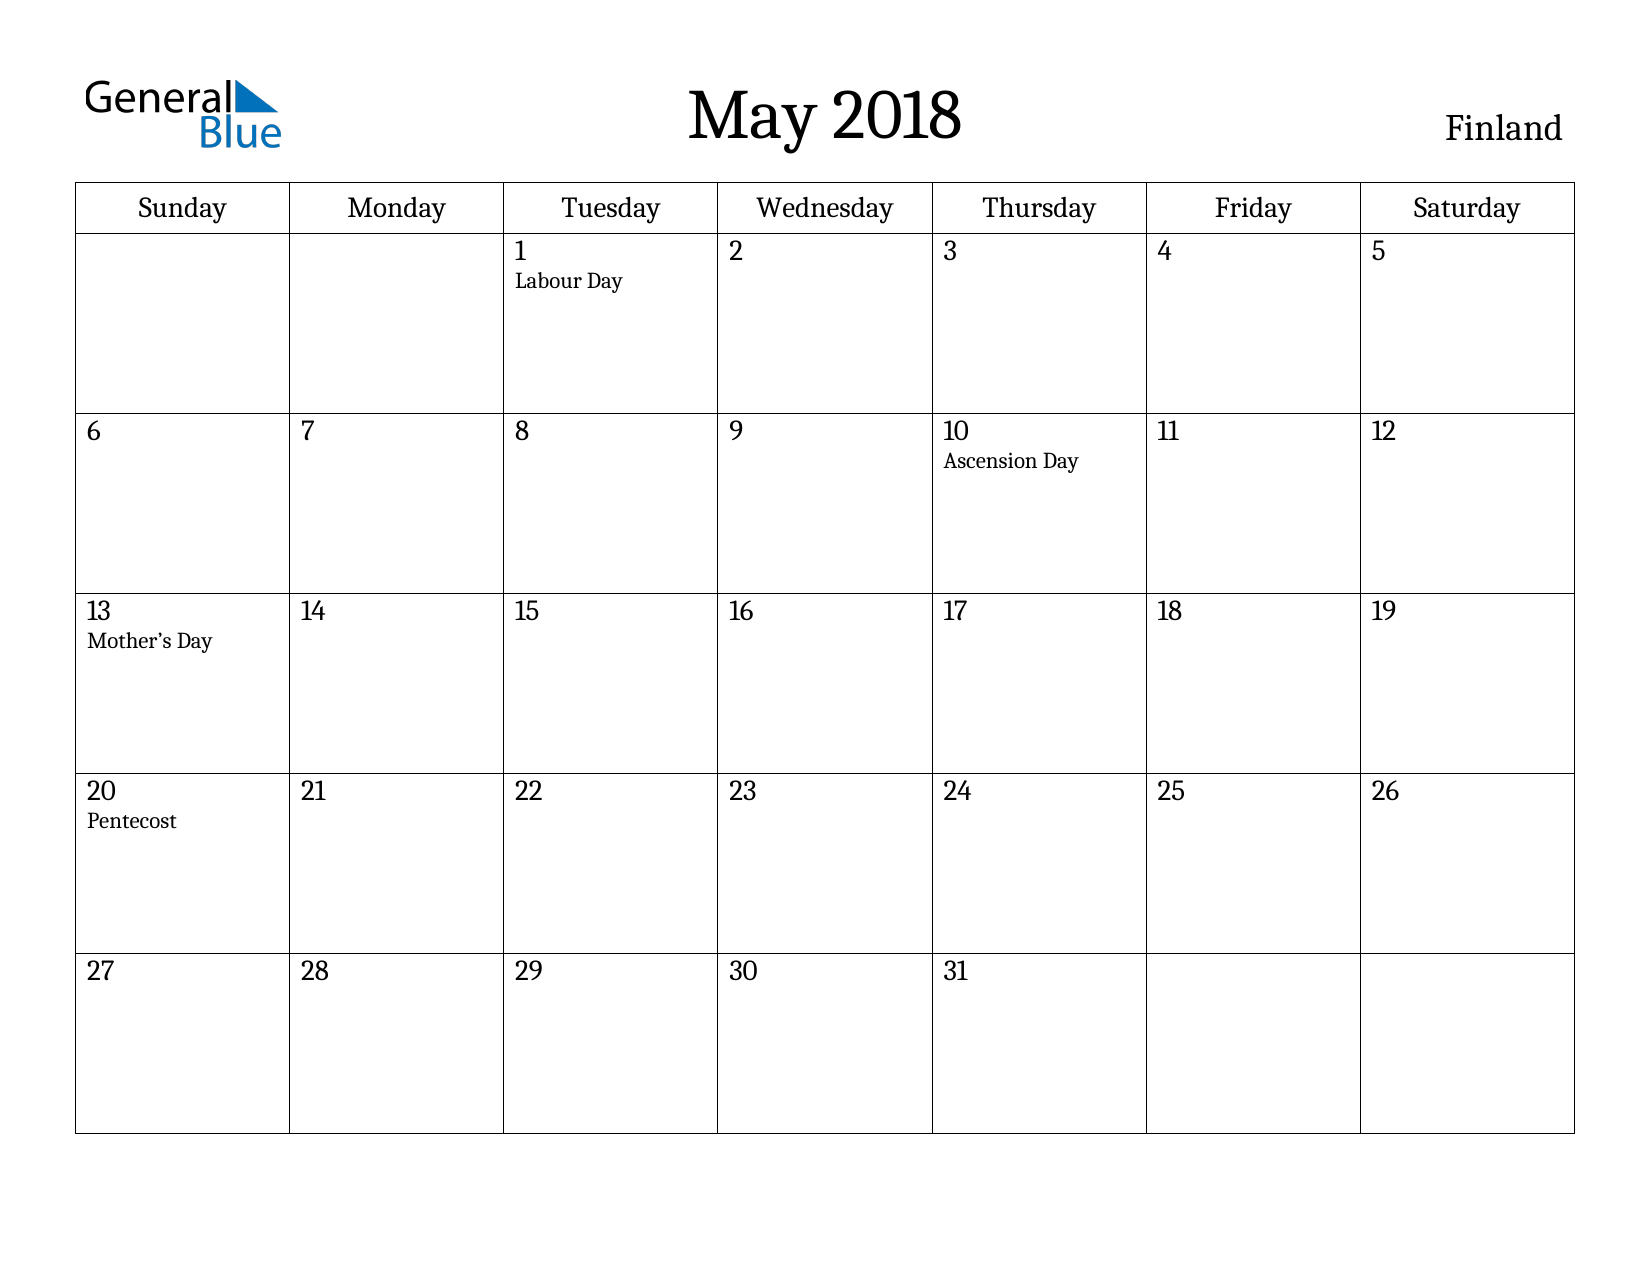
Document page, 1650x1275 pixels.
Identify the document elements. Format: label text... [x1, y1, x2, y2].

table_cell 30 [718, 954, 932, 987]
table_cell 27 [76, 954, 289, 987]
table_cell 2 [718, 234, 932, 267]
table_cell [1361, 988, 1574, 1133]
table_cell 21 [290, 774, 503, 807]
table_cell 24 [933, 774, 1146, 807]
table_cell [290, 234, 503, 267]
table_header Finland [1146, 75, 1574, 182]
table_cell 29 [504, 954, 717, 987]
table_cell 5 [1361, 234, 1574, 267]
table_cell 25 [1147, 774, 1360, 807]
table_cell [933, 267, 1146, 413]
table_cell [504, 627, 717, 773]
table_cell [76, 448, 289, 593]
table_cell [1361, 627, 1574, 773]
table_cell [1147, 954, 1360, 987]
table_cell Saturday [1361, 183, 1574, 233]
table_cell [76, 988, 289, 1133]
table_cell Pentecost [76, 808, 289, 953]
table_cell 3 [933, 234, 1146, 267]
table_cell 14 [290, 594, 503, 627]
table_cell Mother’s Day [76, 627, 289, 773]
table_cell [1147, 267, 1360, 413]
table_cell [504, 988, 717, 1133]
table_header May 2018 [504, 75, 1146, 182]
table_cell [1147, 988, 1360, 1133]
table_cell [290, 448, 503, 593]
table_cell Sunday [76, 183, 289, 233]
table_cell [1361, 267, 1574, 413]
table_cell 1 [504, 234, 717, 267]
table_cell [1147, 808, 1360, 953]
table_cell 16 [718, 594, 932, 627]
table_cell [504, 448, 717, 593]
table_cell 23 [718, 774, 932, 807]
table_cell Tuesday [504, 183, 717, 233]
table_cell [1147, 627, 1360, 773]
table_cell [718, 808, 932, 953]
table_cell 17 [933, 594, 1146, 627]
table_cell [1361, 448, 1574, 593]
table_cell 8 [504, 414, 717, 447]
table_cell 7 [290, 414, 503, 447]
table_cell 13 [76, 594, 289, 627]
table_cell [504, 808, 717, 953]
table_cell 22 [504, 774, 717, 807]
table_cell [933, 988, 1146, 1133]
table_cell Monday [290, 183, 503, 233]
table_cell [718, 448, 932, 593]
table_cell [1361, 954, 1574, 987]
table_cell [933, 808, 1146, 953]
table_cell Friday [1147, 183, 1360, 233]
table_cell Ascension Day [933, 448, 1146, 593]
table_cell Thursday [933, 183, 1146, 233]
table_cell [290, 988, 503, 1133]
table_cell Wednesday [718, 183, 932, 233]
table_cell 18 [1147, 594, 1360, 627]
table_cell 4 [1147, 234, 1360, 267]
table_cell 6 [76, 414, 289, 447]
table_cell [290, 627, 503, 773]
table_cell 15 [504, 594, 717, 627]
table_cell [718, 988, 932, 1133]
table_cell [290, 267, 503, 413]
table_cell [76, 267, 289, 413]
table_cell 31 [933, 954, 1146, 987]
table_cell 10 [933, 414, 1146, 447]
table_cell [1361, 808, 1574, 953]
table_cell [718, 267, 932, 413]
table_cell 11 [1147, 414, 1360, 447]
table_header [76, 75, 503, 182]
table_cell [76, 234, 289, 267]
table_cell 19 [1361, 594, 1574, 627]
picture [86, 80, 281, 148]
table_cell Labour Day [504, 267, 717, 413]
table_cell 26 [1361, 774, 1574, 807]
table_cell 20 [76, 774, 289, 807]
table_cell [718, 627, 932, 773]
table_cell [290, 808, 503, 953]
table_cell 28 [290, 954, 503, 987]
table_cell [933, 627, 1146, 773]
table_cell [1147, 448, 1360, 593]
table_cell 12 [1361, 414, 1574, 447]
table_cell 9 [718, 414, 932, 447]
